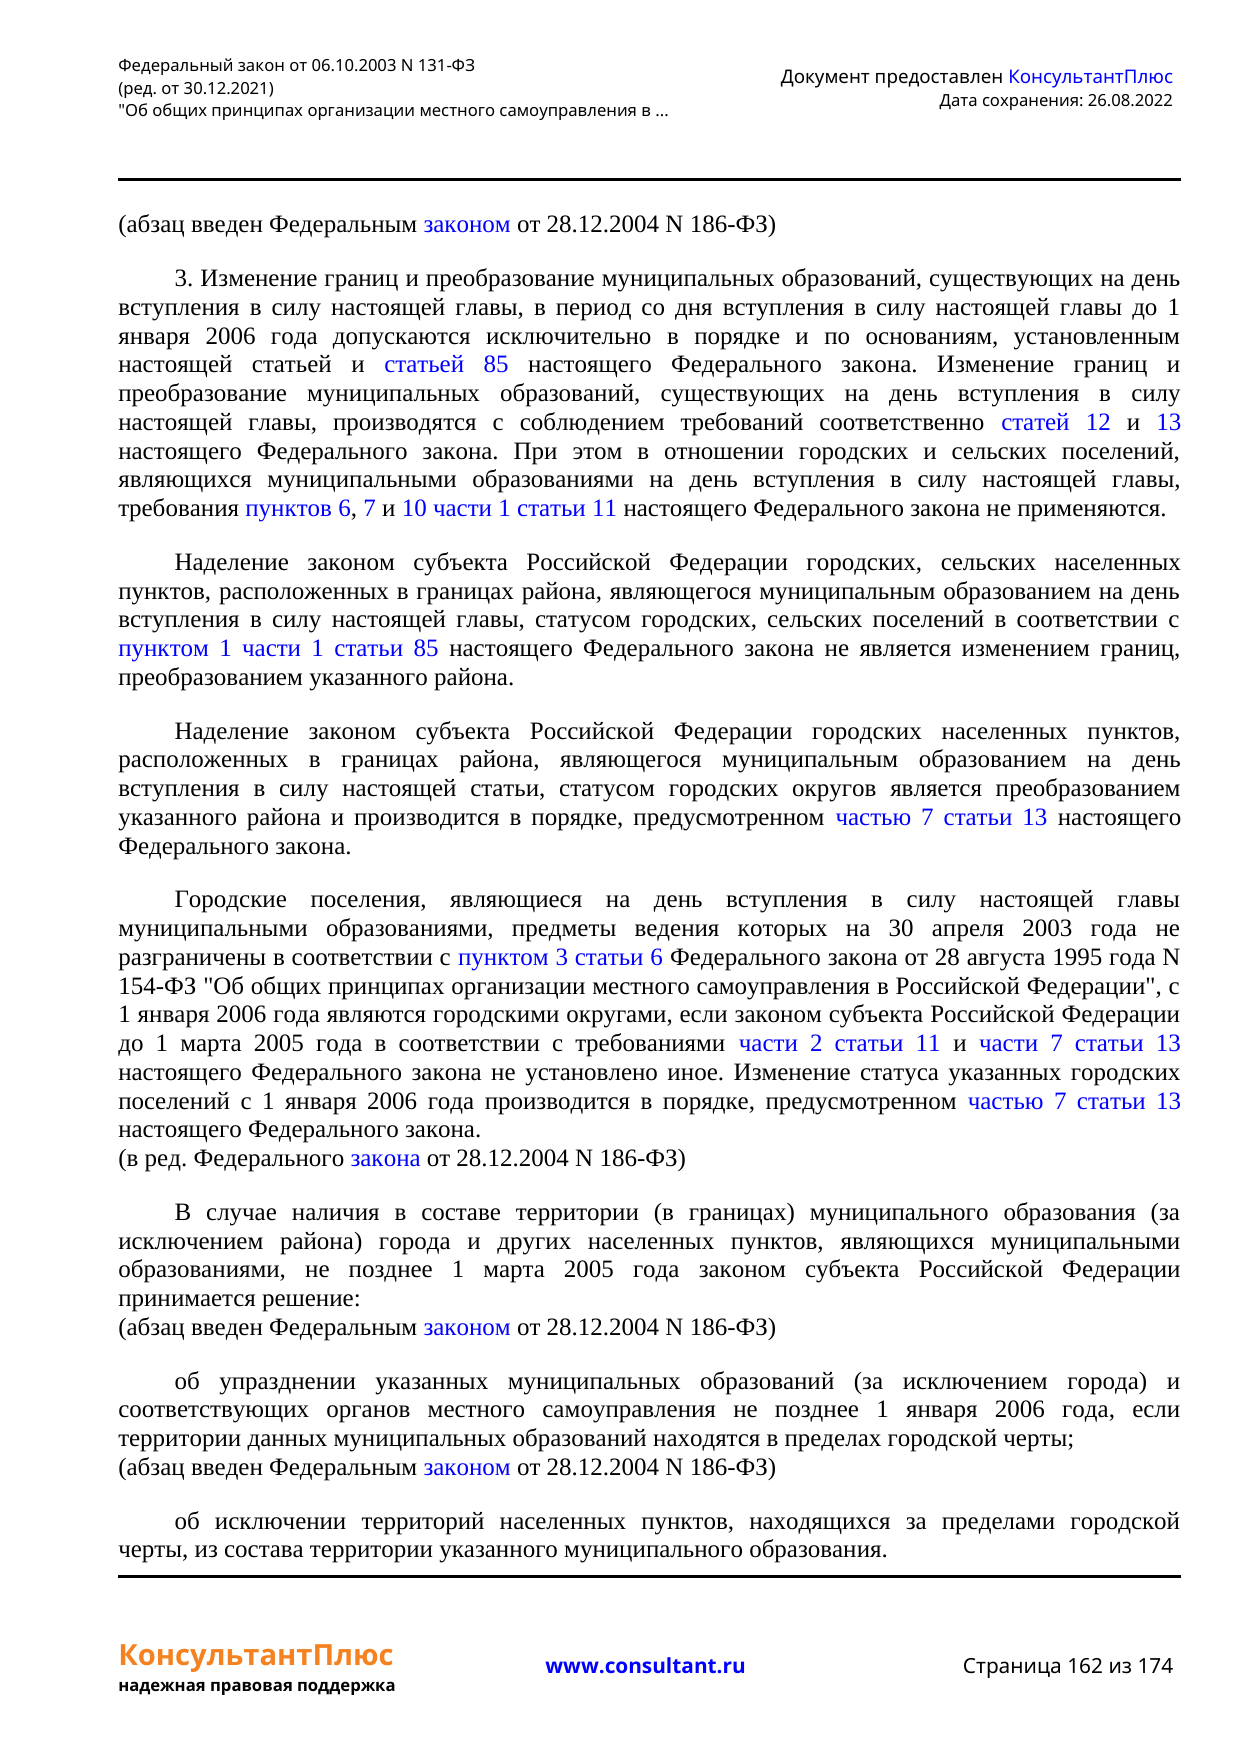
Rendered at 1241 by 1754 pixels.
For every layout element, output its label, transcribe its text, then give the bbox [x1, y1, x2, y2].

text Городские поселения, являющиеся на день вступления в силу настоящей главы муниципальными образованиями, предметы ведения которых на 30 апреля 2003 года не разграничены в соответствии с пунктом 3 статьи 6 Федерального закона от 28 августа 1995 года N 154-ФЗ "Об общих принципах организации местного самоуправления в Российской Федерации", с 1 января 2006 года являются городскими округами, если законом субъекта Российской Федерации до 1 марта 2005 года в соответствии с требованиями части 2 статьи 11 и части 7 статьи 13 настоящего Федерального закона не установлено иное. Изменение статуса указанных городских поселений с 1 января 2006 года производится в порядке, предусмотренном частью 7 статьи 13 настоящего Федерального закона. [118, 884, 1181, 1143]
text Наделение законом субъекта Российской Федерации городских населенных пунктов, расположенных в границах района, являющегося муниципальным образованием на день вступления в силу настоящей статьи, статусом городских округов является преобразованием указанного района и производится в порядке, предусмотренном частью 7 статьи 13 настоящего Федерального закона. [118, 716, 1181, 859]
text об исключении территорий населенных пунктов, находящихся за пределами городской черты, из состава территории указанного муниципального образования. [118, 1506, 1181, 1563]
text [118, 1452, 1181, 1481]
text (абзац введен Федеральным законом от 28.12.2004 N 186-ФЗ) [118, 209, 1181, 238]
text В случае наличия в составе территории (в границах) муниципального образования (за исключением района) города и других населенных пунктов, являющихся муниципальными образованиями, не позднее 1 марта 2005 года законом субъекта Российской Федерации принимается решение: [118, 1197, 1181, 1312]
text Наделение законом субъекта Российской Федерации городских, сельских населенных пунктов, расположенных в границах района, являющегося муниципальным образованием на день вступления в силу настоящей главы, статусом городских, сельских поселений в соответствии с пунктом 1 части 1 статьи 85 настоящего Федерального закона не является изменением границ, преобразованием указанного района. [118, 547, 1181, 691]
text 3. Изменение границ и преобразование муниципальных образований, существующих на день вступления в силу настоящей главы, в период со дня вступления в силу настоящей главы до 1 января 2006 года допускаются исключительно в порядке и по основаниям, установленным настоящей статьей и статьей 85 настоящего Федерального закона. Изменение границ и преобразование муниципальных образований, существующих на день вступления в силу настоящей главы, производятся с соблюдением требований соответственно статей 12 и 13 настоящего Федерального закона. При этом в отношении городских и сельских поселений, являющихся муниципальными образованиями на день вступления в силу настоящей главы, требования пунктов 6, 7 и 10 части 1 статьи 11 настоящего Федерального закона не применяются. [118, 263, 1181, 522]
text (абзац введен Федеральным законом от 28.12.2004 N 186-ФЗ) [118, 1312, 1181, 1341]
text (в ред. Федерального закона от 28.12.2004 N 186-ФЗ) [118, 1143, 1181, 1172]
text об упразднении указанных муниципальных образований (за исключением города) и соответствующих органов местного самоуправления не позднее 1 января 2006 года, если территории данных муниципальных образований находятся в пределах городской черты; [118, 1366, 1181, 1452]
